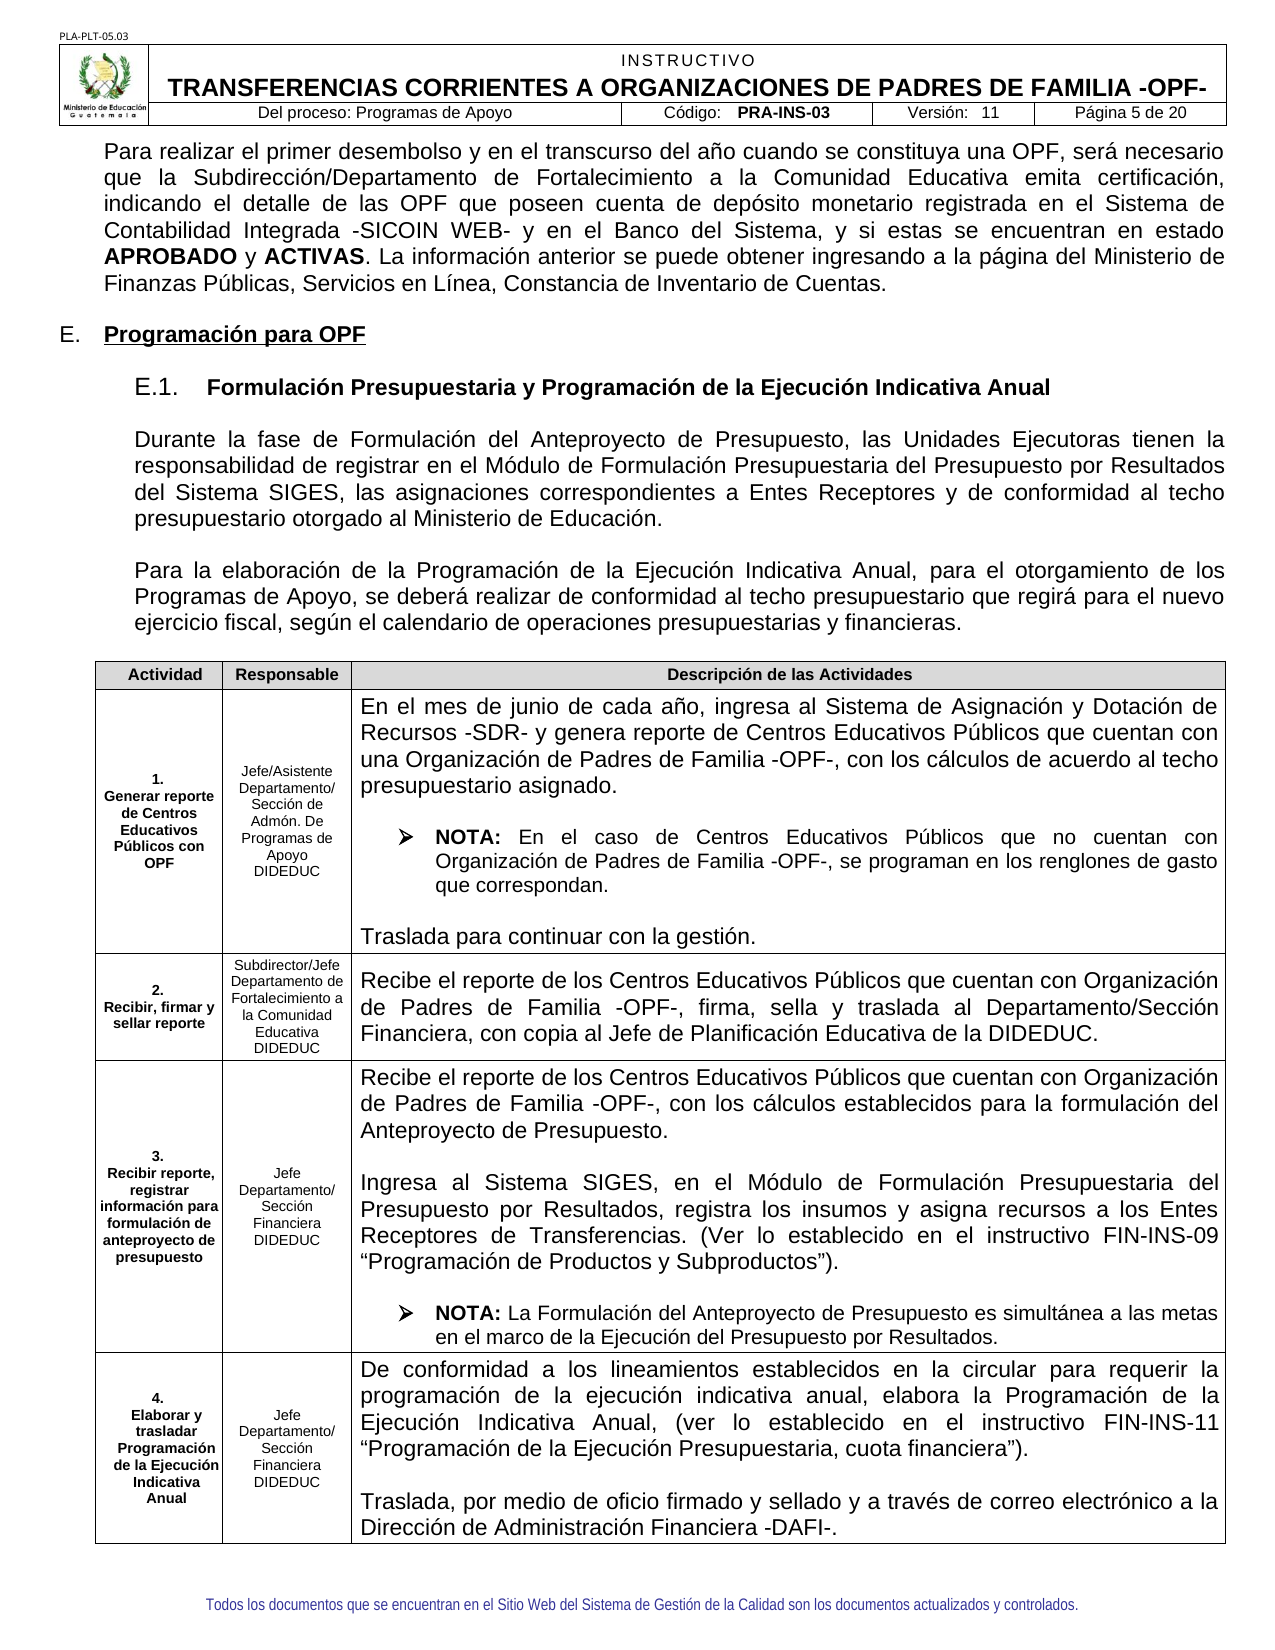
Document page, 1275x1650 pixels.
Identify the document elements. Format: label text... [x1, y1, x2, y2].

table_header Responsable [223, 662, 351, 689]
table_cell En el mes de junio de cada año, ingresa al Sistema de Asignación y Dotación de Recursos -SDR- y genera reporte de Centros Educativos Públicos que cuentan con una Organización de Padres de Familia -OPF-, con los cálculos de acuerdo al techo presupuestario asignado. NOTA: En el caso de Centros Educativos Públicos que no cuentan con Organización de Padres de Familia -OPF-, se programan en los renglones de gasto que correspondan. Traslada para continuar con la gestión. [352, 690, 1225, 952]
table_header Descripción de las Actividades [352, 662, 1225, 689]
table_cell Recibe el reporte de los Centros Educativos Públicos que cuentan con Organización de Padres de Familia -OPF-, con los cálculos establecidos para la formulación del Anteproyecto de Presupuesto. Ingresa al Sistema SIGES, en el Módulo de Formulación Presupuestaria del Presupuesto por Resultados, registra los insumos y asigna recursos a los Entes Receptores de Transferencias. (Ver lo establecido en el instructivo FIN-INS-09 “Programación de Productos y Subproductos”). NOTA: La Formulación del Anteproyecto de Presupuesto es simultánea a las metas en el marco de la Ejecución del Presupuesto por Resultados. [352, 1061, 1225, 1352]
table_cell Jefe Departamento/ Sección Financiera DIDEDUC [223, 1061, 351, 1352]
table_cell Jefe Departamento/ Sección Financiera DIDEDUC [223, 1353, 351, 1543]
table_cell Recibir, firmar y sellar reporte [96, 954, 222, 1060]
table_cell Subdirector/Jefe Departamento de Fortalecimiento a la Comunidad Educativa DIDEDUC [223, 954, 351, 1060]
list Formulación Presupuestaria y Programación de la Ejecución Indicativa Anual [134, 372, 1225, 401]
text Durante la fase de Formulación del Anteproyecto de Presupuesto, las Unidades Ejecutoras tienen la responsabilidad de registrar en el Módulo de Formulación Presupuestaria del Presupuesto por Resultados del Sistema SIGES, las asignaciones correspondientes a Entes Receptores y de conformidad al techo presupuestario otorgado al Ministerio de Educación. [134, 426, 1225, 532]
list Programación para OPF [59, 321, 1225, 347]
table_cell Recibir reporte, registrar información para formulación de anteproyecto de presupuesto [96, 1061, 222, 1352]
table_cell De conformidad a los lineamientos establecidos en la circular para requerir la programación de la ejecución indicativa anual, elabora la Programación de la Ejecución Indicativa Anual, (ver lo establecido en el instructivo FIN-INS-11 “Programación de la Ejecución Presupuestaria, cuota financiera”). Traslada, por medio de oficio firmado y sellado y a través de correo electrónico a la Dirección de Administración Financiera -DAFI-. [352, 1353, 1225, 1543]
table_header Actividad [96, 662, 222, 689]
table_cell Recibe el reporte de los Centros Educativos Públicos que cuentan con Organización de Padres de Familia -OPF-, firma, sella y traslada al Departamento/Sección Financiera, con copia al Jefe de Planificación Educativa de la DIDEDUC. [352, 954, 1225, 1060]
table_cell Jefe/Asistente Departamento/ Sección de Admón. De Programas de Apoyo DIDEDUC [223, 690, 351, 952]
table_cell Generar reporte de Centros Educativos Públicos con OPF [96, 690, 222, 952]
text Para la elaboración de la Programación de la Ejecución Indicativa Anual, para el otorgamiento de los Programas de Apoyo, se deberá realizar de conformidad al techo presupuestario que regirá para el nuevo ejercicio fiscal, según el calendario de operaciones presupuestarias y financieras. [134, 557, 1225, 636]
table_cell Elaborar y trasladar Programación de la Ejecución Indicativa Anual [96, 1353, 222, 1543]
picture [62, 50, 147, 120]
text Para realizar el primer desembolso y en el transcurso del año cuando se constituya una OPF, será necesario que la Subdirección/Departamento de Fortalecimiento a la Comunidad Educativa emita certificación, indicando el detalle de las OPF que poseen cuenta de depósito monetario registrada en el Sistema de Contabilidad Integrada -SICOIN WEB- y en el Banco del Sistema, y si estas se encuentran en estado APROBADO y ACTIVAS. La información anterior se puede obtener ingresando a la página del Ministerio de Finanzas Públicas, Servicios en Línea, Constancia de Inventario de Cuentas. [103, 138, 1225, 296]
